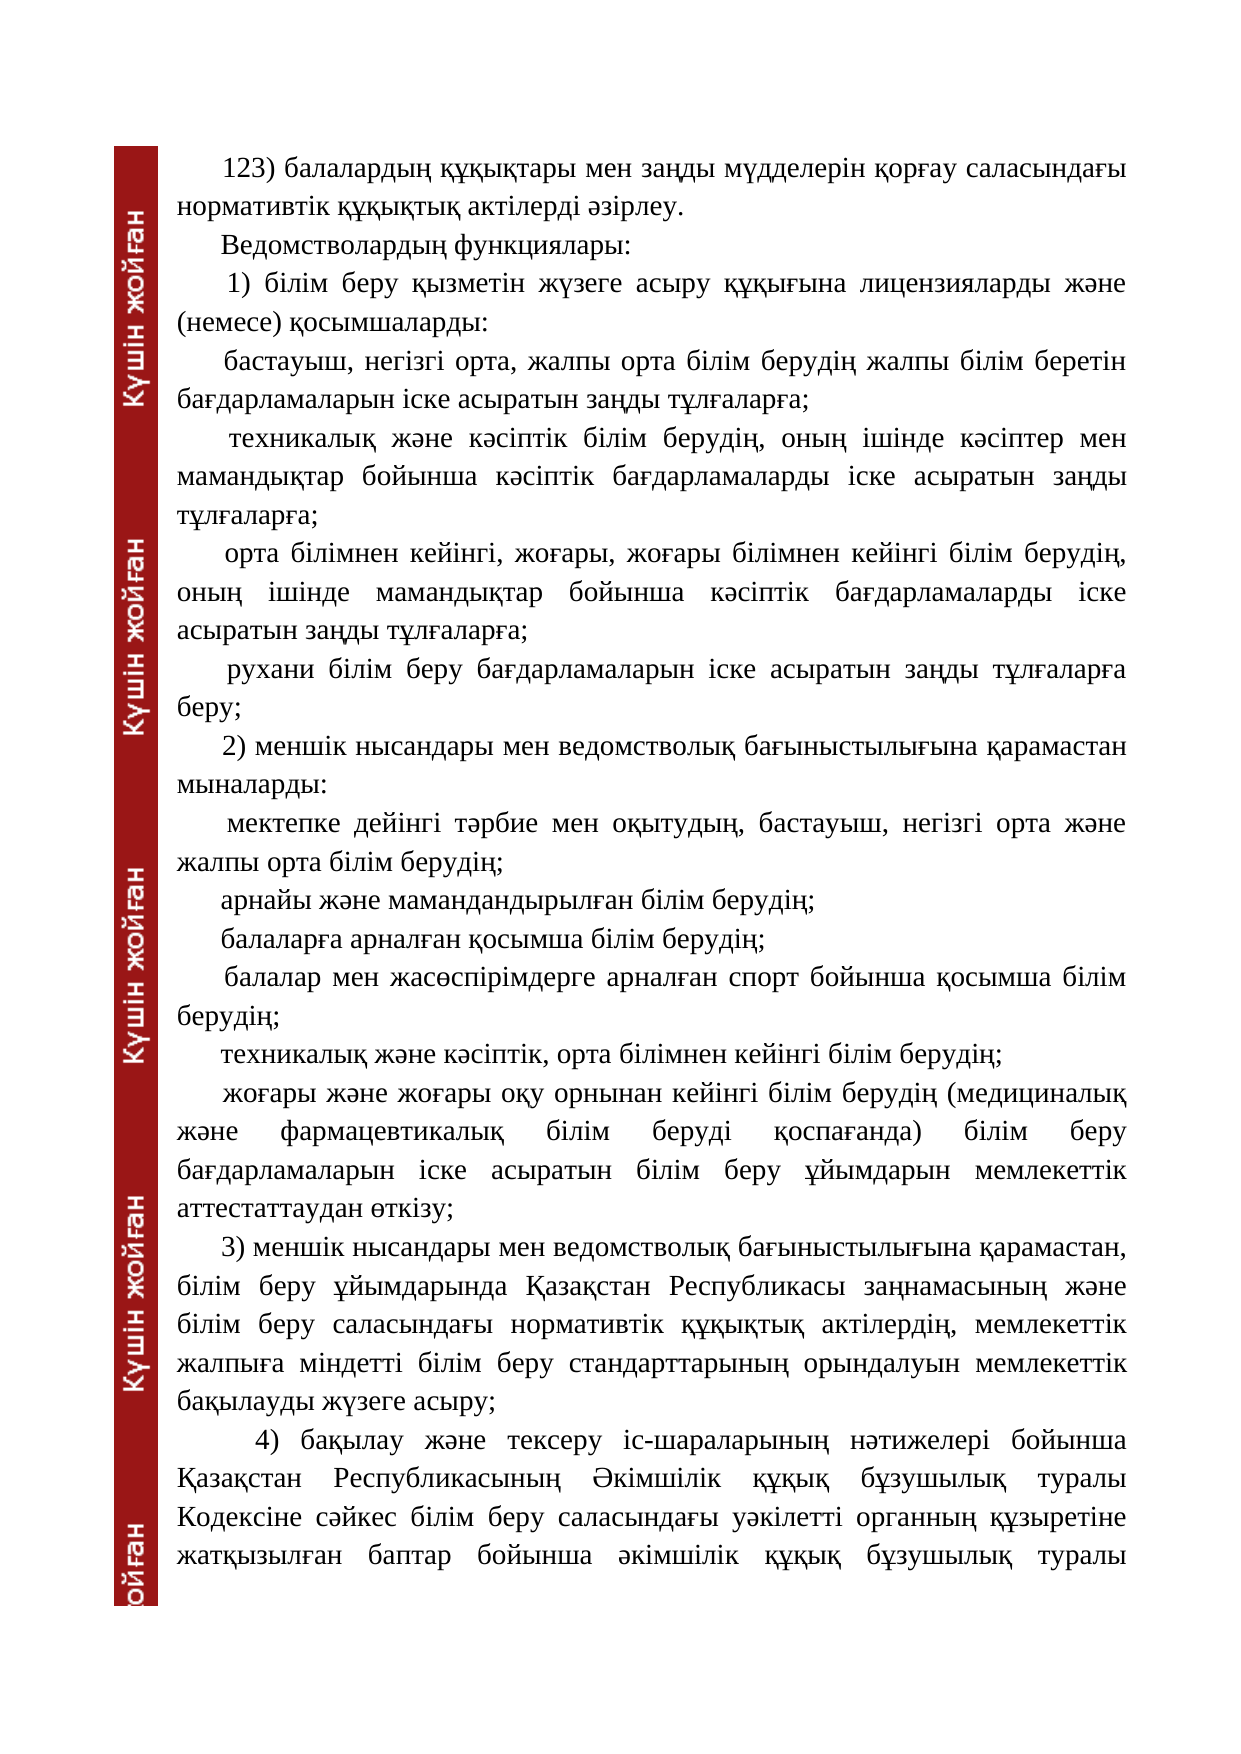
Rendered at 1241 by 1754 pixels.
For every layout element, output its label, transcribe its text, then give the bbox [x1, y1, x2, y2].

picture [114, 723, 158, 728]
picture [114, 146, 158, 150]
text 1) бiлiм беру қызметiн жүзеге асыру құқығына лицензияларды және (немесе) қосымшаларды: [112, 266, 1128, 338]
text жоғары және жоғары оқу орнынан кейінгі білім берудің (медициналық және фармацевтикалық бiлiм берудi қоспағанда) білім беру бағдарламаларын іске асыратын бiлiм беру ұйымдарын мемлекеттiк аттестаттаудан өткiзу; [112, 1075, 1128, 1224]
text техникалық және кәсіптік білім берудің, оның ішінде кәсіптер мен мамандықтар бойынша кәсіптік бағдарламаларды іске асыратын заңды тұлғаларға; [112, 420, 1128, 530]
picture [114, 916, 158, 921]
picture [114, 954, 158, 959]
picture [114, 800, 158, 805]
picture [114, 1070, 158, 1075]
text мектепке дейінгі тәрбие мен оқытудың, бастауыш, негізгі орта және жалпы орта білім берудің; [112, 805, 1128, 877]
text 123) балалардың құқықтары мен заңды мүдделерін қорғау саласындағы нормативтік құқықтық актілерді әзірлеу. [112, 150, 1128, 222]
picture [114, 415, 158, 420]
text 3) меншік нысандары мен ведомстволық бағыныстылығына қарамастан, білім беру ұйымдарында Қазақстан Республикасы заңнамасының және білім беру саласындағы нормативтік құқықтық актілердің, мемлекеттік жалпыға міндетті білім беру стандарттарының орындалуын мемлекеттік бақылауды жүзеге асыру; [112, 1229, 1128, 1417]
picture [114, 530, 158, 535]
text арнайы және мамандандырылған білім берудің; [112, 882, 1128, 916]
picture [114, 1417, 158, 1422]
text балаларға арналған қосымша білім берудің; [112, 921, 1128, 954]
text рухани білім беру бағдарламаларын іске асыратын заңды тұлғаларға беру; [112, 651, 1128, 723]
text техникалық және кәсіптік, орта білімнен кейінгі білім берудің; [112, 1036, 1128, 1070]
picture [114, 1571, 158, 1606]
text орта білімнен кейінгі, жоғары, жоғары білімнен кейінгі білім берудің, оның ішінде мамандықтар бойынша кәсіптік бағдарламаларды іске асыратын заңды тұлғаларға; [112, 535, 1128, 646]
text бастауыш, негізгі орта, жалпы орта білім берудің жалпы білім беретін бағдарламаларын іске асыратын заңды тұлғаларға; [112, 343, 1128, 415]
picture [114, 1224, 158, 1229]
text 2) меншiк нысандары мен ведомстволық бағыныстылығына қарамастан мыналарды: [112, 728, 1128, 800]
picture [114, 646, 158, 651]
picture [114, 877, 158, 882]
text балалар мен жасөспiрiмдерге арналған спорт бойынша қосымша білім берудің; [112, 959, 1128, 1031]
picture [114, 261, 158, 266]
picture [114, 1031, 158, 1036]
picture [114, 222, 158, 227]
text Ведомстволардың функциялары: [112, 227, 1128, 261]
picture [114, 338, 158, 343]
